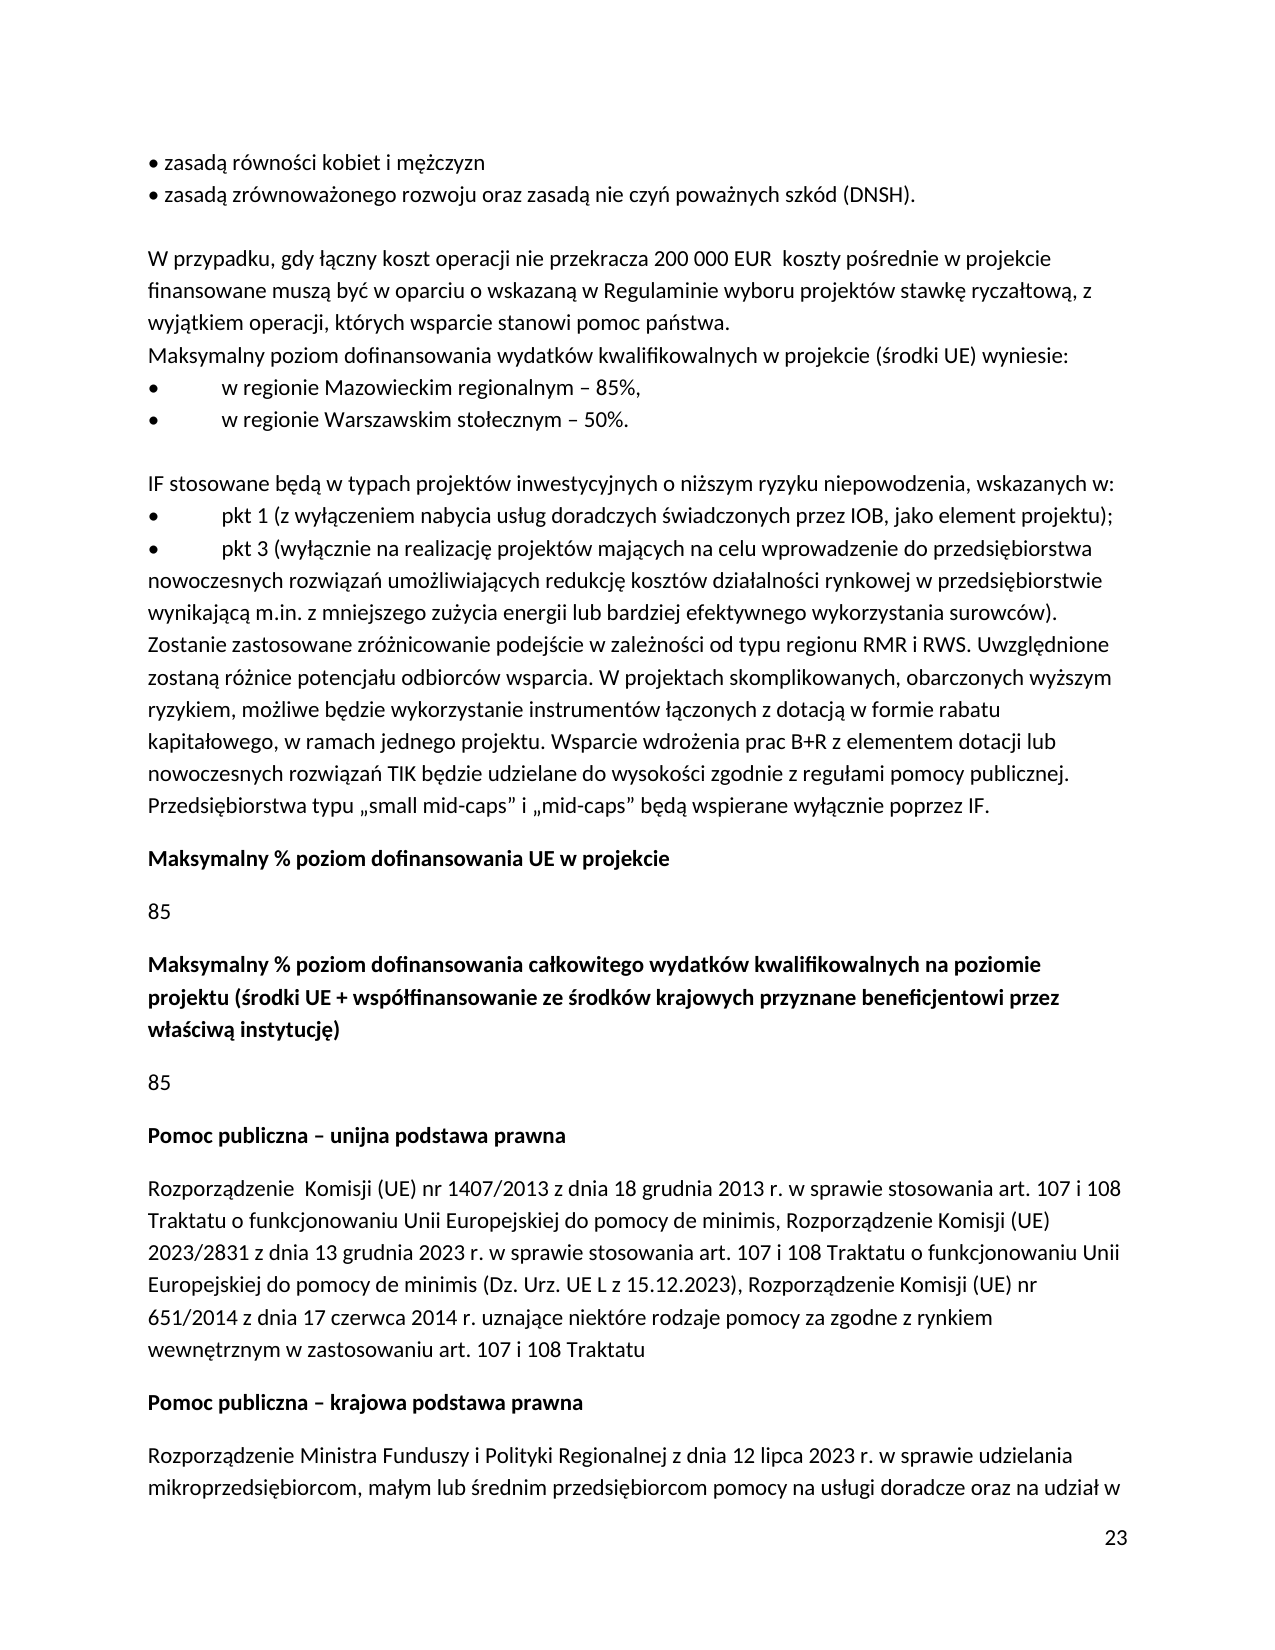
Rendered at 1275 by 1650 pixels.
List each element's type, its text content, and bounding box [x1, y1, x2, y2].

text Maksymalny % poziom dofinansowania całkowitego wydatków kwalifikowalnych na poziomie projektu (środki UE + współfinansowanie ze środków krajowych przyznane beneficjentowi przez właściwą instytucję) [148, 950, 1127, 1043]
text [148, 148, 1127, 819]
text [148, 1441, 1127, 1501]
text 85 [148, 1068, 1127, 1096]
text Pomoc publiczna – unijna podstawa prawna [148, 1121, 1127, 1149]
text Maksymalny % poziom dofinansowania UE w projekcie [148, 844, 1127, 872]
text Pomoc publiczna – krajowa podstawa prawna [148, 1388, 1127, 1416]
text Rozporządzenie Komisji (UE) nr 1407/2013 z dnia 18 grudnia 2013 r. w sprawie stosowania art. 107 i 108 Traktatu o funkcjonowaniu Unii Europejskiej do pomocy de minimis, Rozporządzenie Komisji (UE) 2023/2831 z dnia 13 grudnia 2023 r. w sprawie stosowania art. 107 i 108 Traktatu o funkcjonowaniu Unii Europejskiej do pomocy de minimis (Dz. Urz. UE L z 15.12.2023), Rozporządzenie Komisji (UE) nr 651/2014 z dnia 17 czerwca 2014 r. uznające niektóre rodzaje pomocy za zgodne z rynkiem wewnętrznym w zastosowaniu art. 107 i 108 Traktatu [148, 1174, 1127, 1363]
text 85 [148, 897, 1127, 925]
